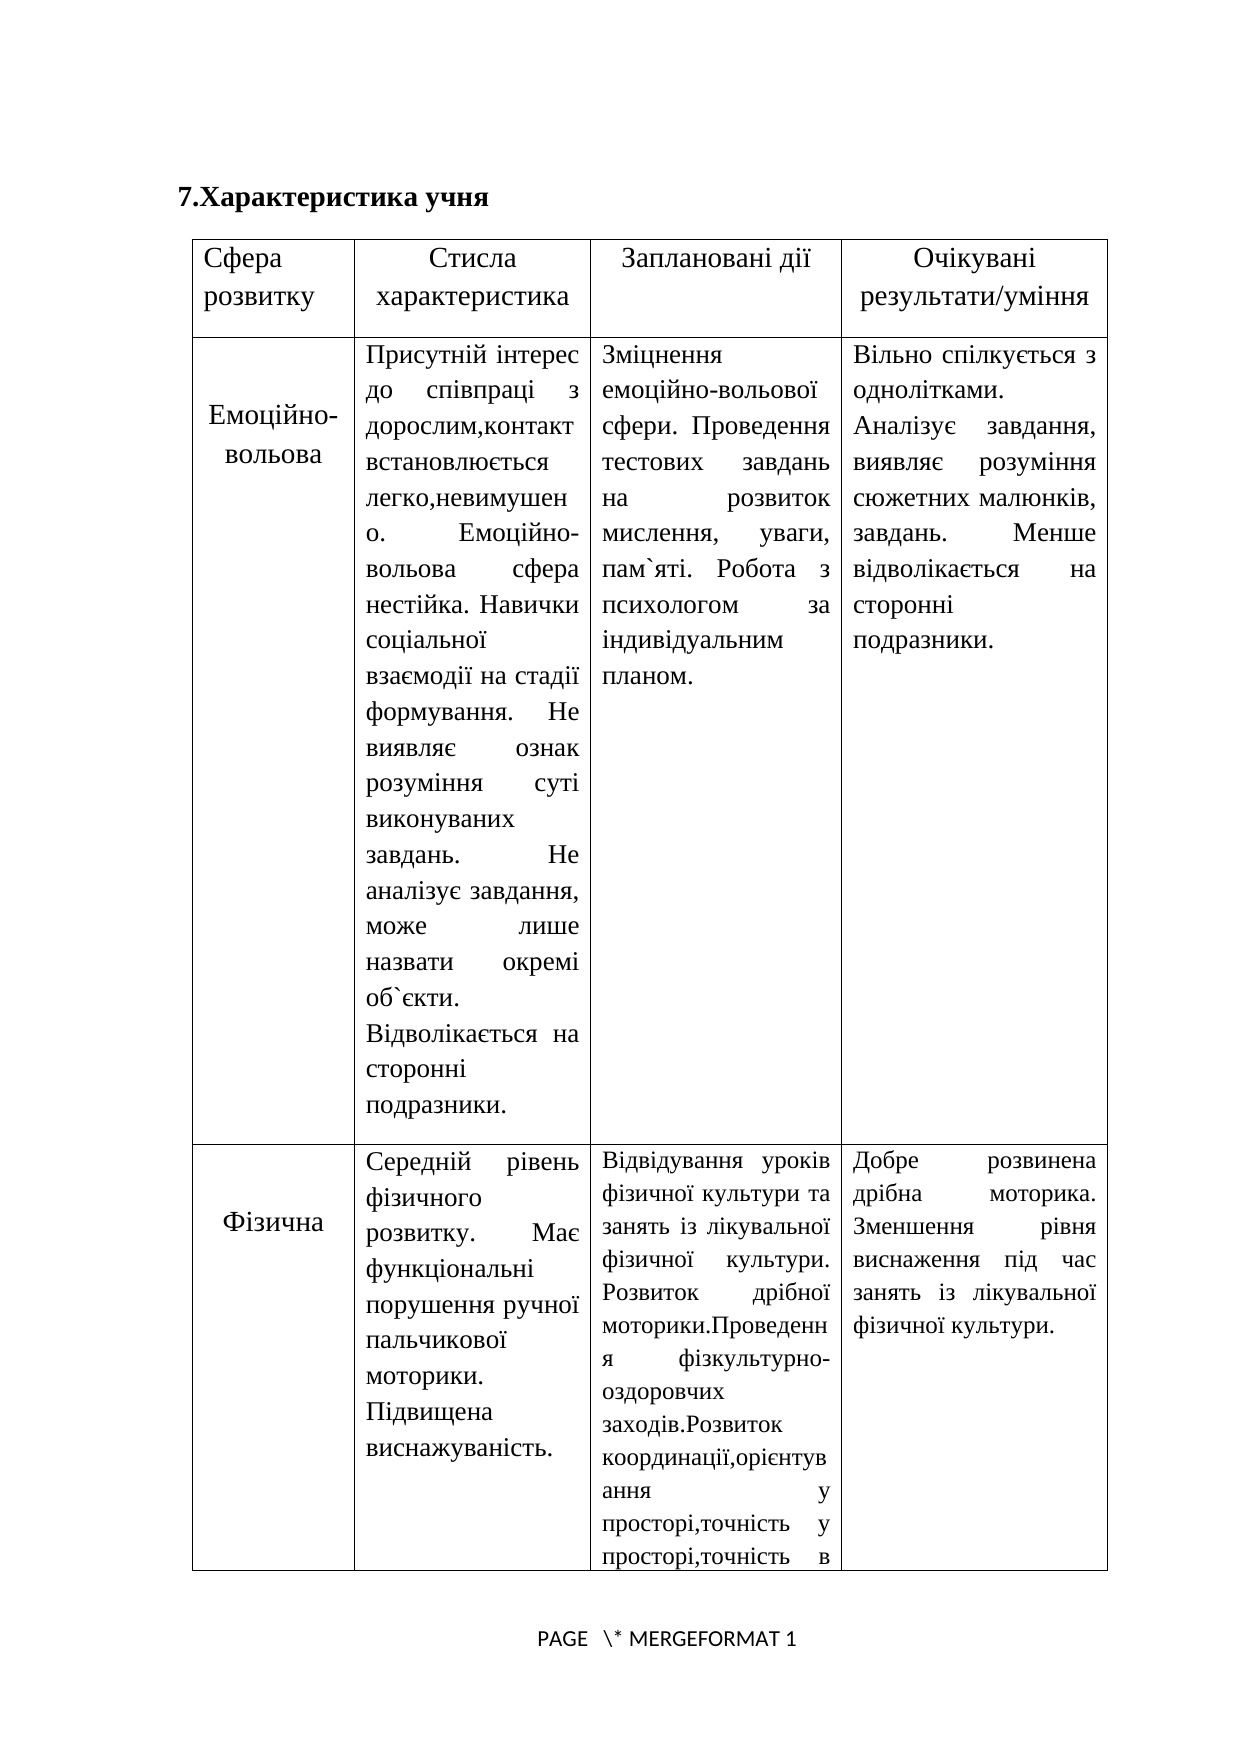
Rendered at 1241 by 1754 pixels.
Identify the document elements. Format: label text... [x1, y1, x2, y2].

table_header Стисла характеристика [355, 240, 590, 337]
table_cell Зміцнення емоційно-вольової сфери. Проведення тестових завдань на розвиток мислення, уваги, пам`яті. Робота з психологом за індивідуальним планом. [591, 338, 841, 1144]
table_header Сфера розвитку [193, 240, 354, 337]
table_cell Емоційно-вольова [193, 338, 354, 1144]
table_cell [591, 1145, 841, 1570]
table_cell Присутній інтерес до співпраці з дорослим,контакт встановлюється легко,невимушено. Емоційно-вольова сфера нестійка. Навички соціальної взаємодії на стадії формування. Не виявляє ознак розуміння суті виконуваних завдань. Не аналізує завдання, може лише назвати окремі об`єкти. Відволікається на сторонні подразники. [355, 338, 590, 1144]
table_cell Фізична [193, 1145, 354, 1570]
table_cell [355, 1145, 590, 1570]
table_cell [842, 1145, 1107, 1570]
table_header Заплановані дії [591, 240, 841, 337]
table_cell Вільно спілкується з однолітками. Аналізує завдання, виявляє розуміння сюжетних малюнків, завдань. Менше відволікається на сторонні подразники. [842, 338, 1107, 1144]
text 7.Характеристика учня [177, 179, 1152, 213]
table_header Очікувані результати/уміння [842, 240, 1107, 337]
